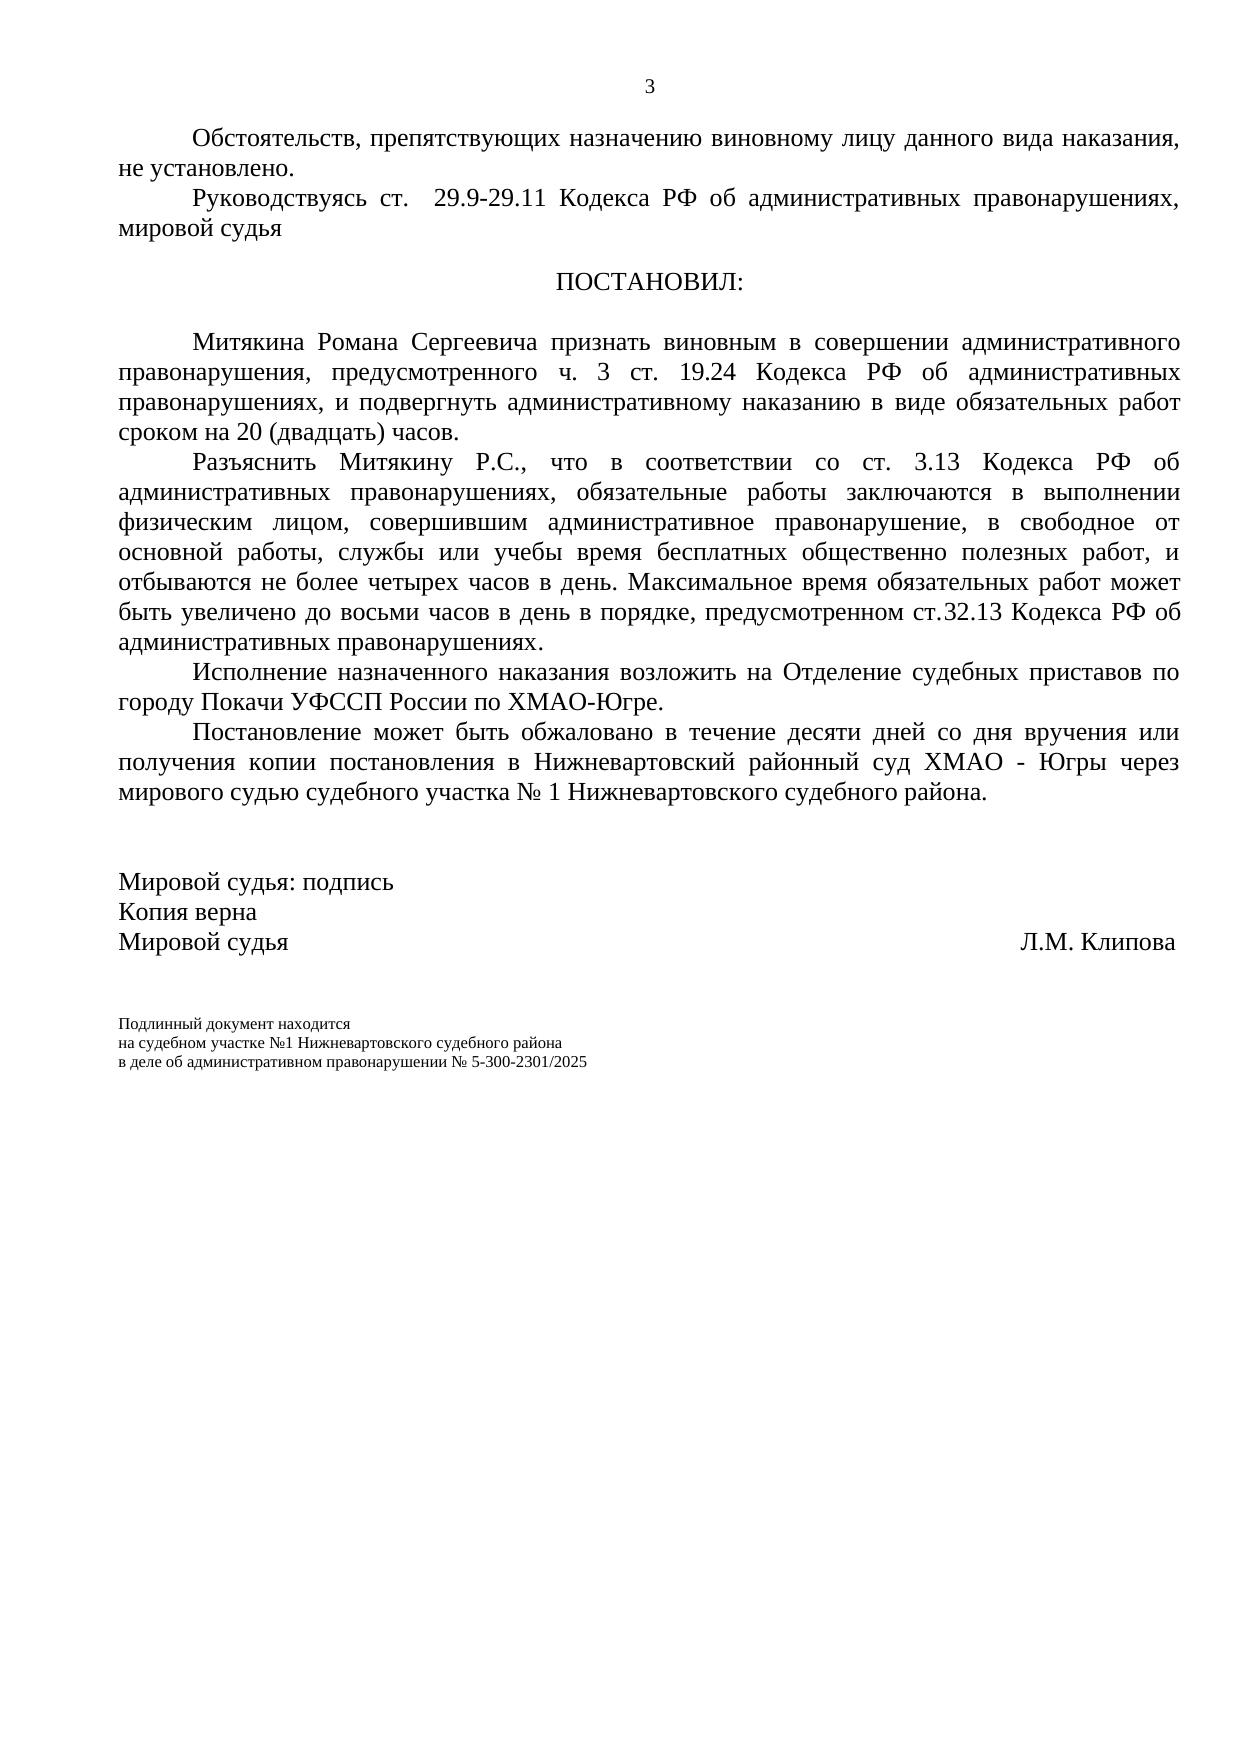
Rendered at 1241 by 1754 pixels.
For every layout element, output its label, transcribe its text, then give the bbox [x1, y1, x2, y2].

text Митякина Романа Сергеевича признать виновным в совершении административного правонарушения, предусмотренного ч. 3 ст. 19.24 Кодекса РФ об административных правонарушениях, и подвергнуть административному наказанию в виде обязательных работ сроком на 20 (двадцать) часов. [118, 326, 1181, 446]
text в деле об административном правонарушении № 5-300-2301/2025 [118, 1052, 1181, 1071]
text Исполнение назначенного наказания возложить на Отделение судебных приставов по городу Покачи УФССП России по ХМАО-Югре. [118, 656, 1181, 716]
text Руководствуясь ст. 29.9-29.11 Кодекса РФ об административных правонарушениях, мировой судья [118, 182, 1181, 242]
text на судебном участке №1 Нижневартовского судебного района [118, 1033, 1181, 1052]
text Подлинный документ находится [118, 1013, 1181, 1033]
text Копия верна [118, 896, 1181, 926]
text Обстоятельств, препятствующих назначению виновному лицу данного вида наказания, не установлено. [118, 122, 1181, 182]
text Разъяснить Митякину Р.С., что в соответствии со ст. 3.13 Кодекса РФ об административных правонарушениях, обязательные работы заключаются в выполнении физическим лицом, совершившим административное правонарушение, в свободное от основной работы, службы или учебы время бесплатных общественно полезных работ, и отбываются не более четырех часов в день. Максимальное время обязательных работ может быть увеличено до восьми часов в день в порядке, предусмотренном ст.32.13 Кодекса РФ об административных правонарушениях. [118, 446, 1181, 656]
text Мировой судья Л.М. Клипова [118, 926, 1181, 956]
text Постановление может быть обжаловано в течение десяти дней со дня вручения или получения копии постановления в Нижневартовский районный суд ХМАО - Югры через мирового судью судебного участка № 1 Нижневартовского судебного района. [118, 716, 1181, 806]
text ПОСТАНОВИЛ: [118, 266, 1181, 296]
text Мировой судья: подпись [118, 866, 1181, 896]
